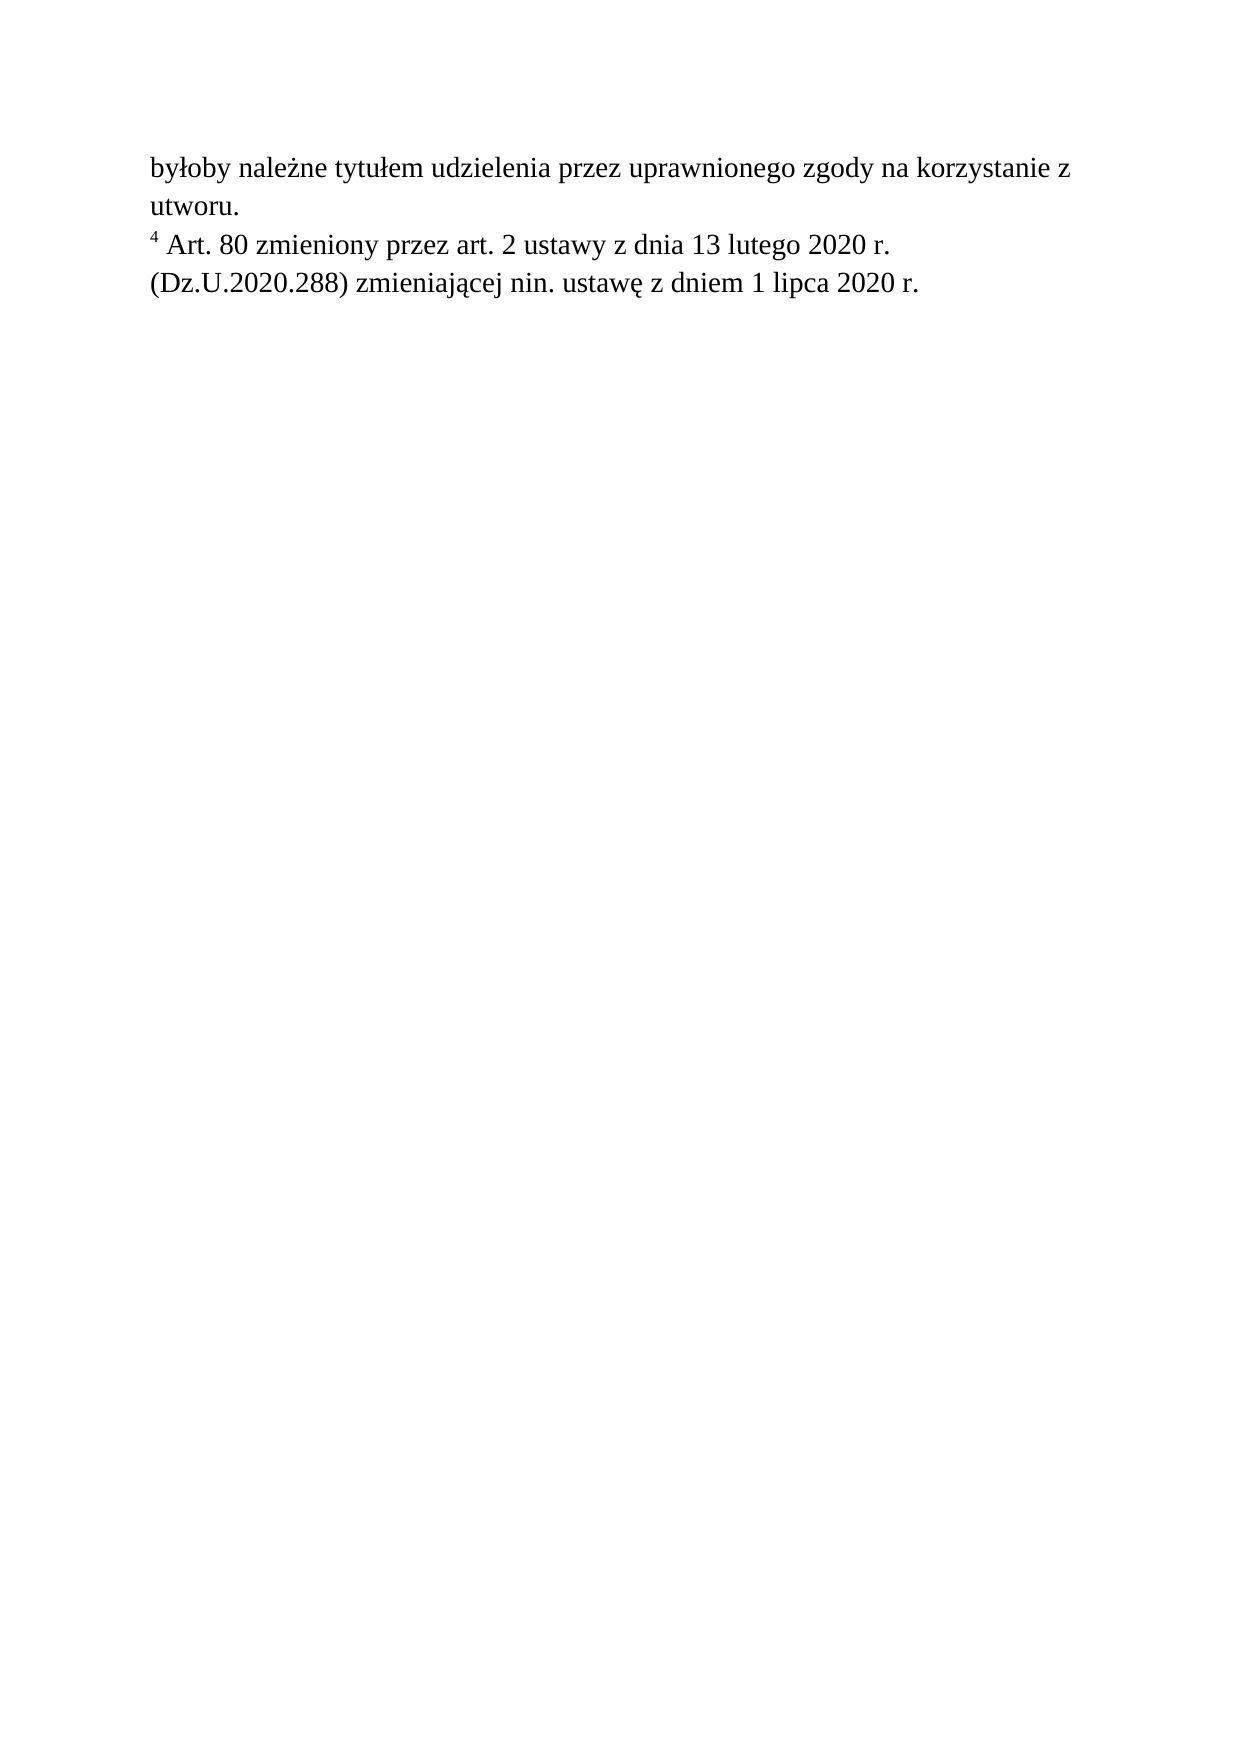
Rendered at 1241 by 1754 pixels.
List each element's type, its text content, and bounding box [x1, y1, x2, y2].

text 4 Art. 80 zmieniony przez art. 2 ustawy z dnia 13 lutego 2020 r. (Dz.U.2020.288) zmieniającej nin. ustawę z dniem 1 lipca 2020 r. [150, 227, 1090, 299]
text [150, 150, 1090, 222]
